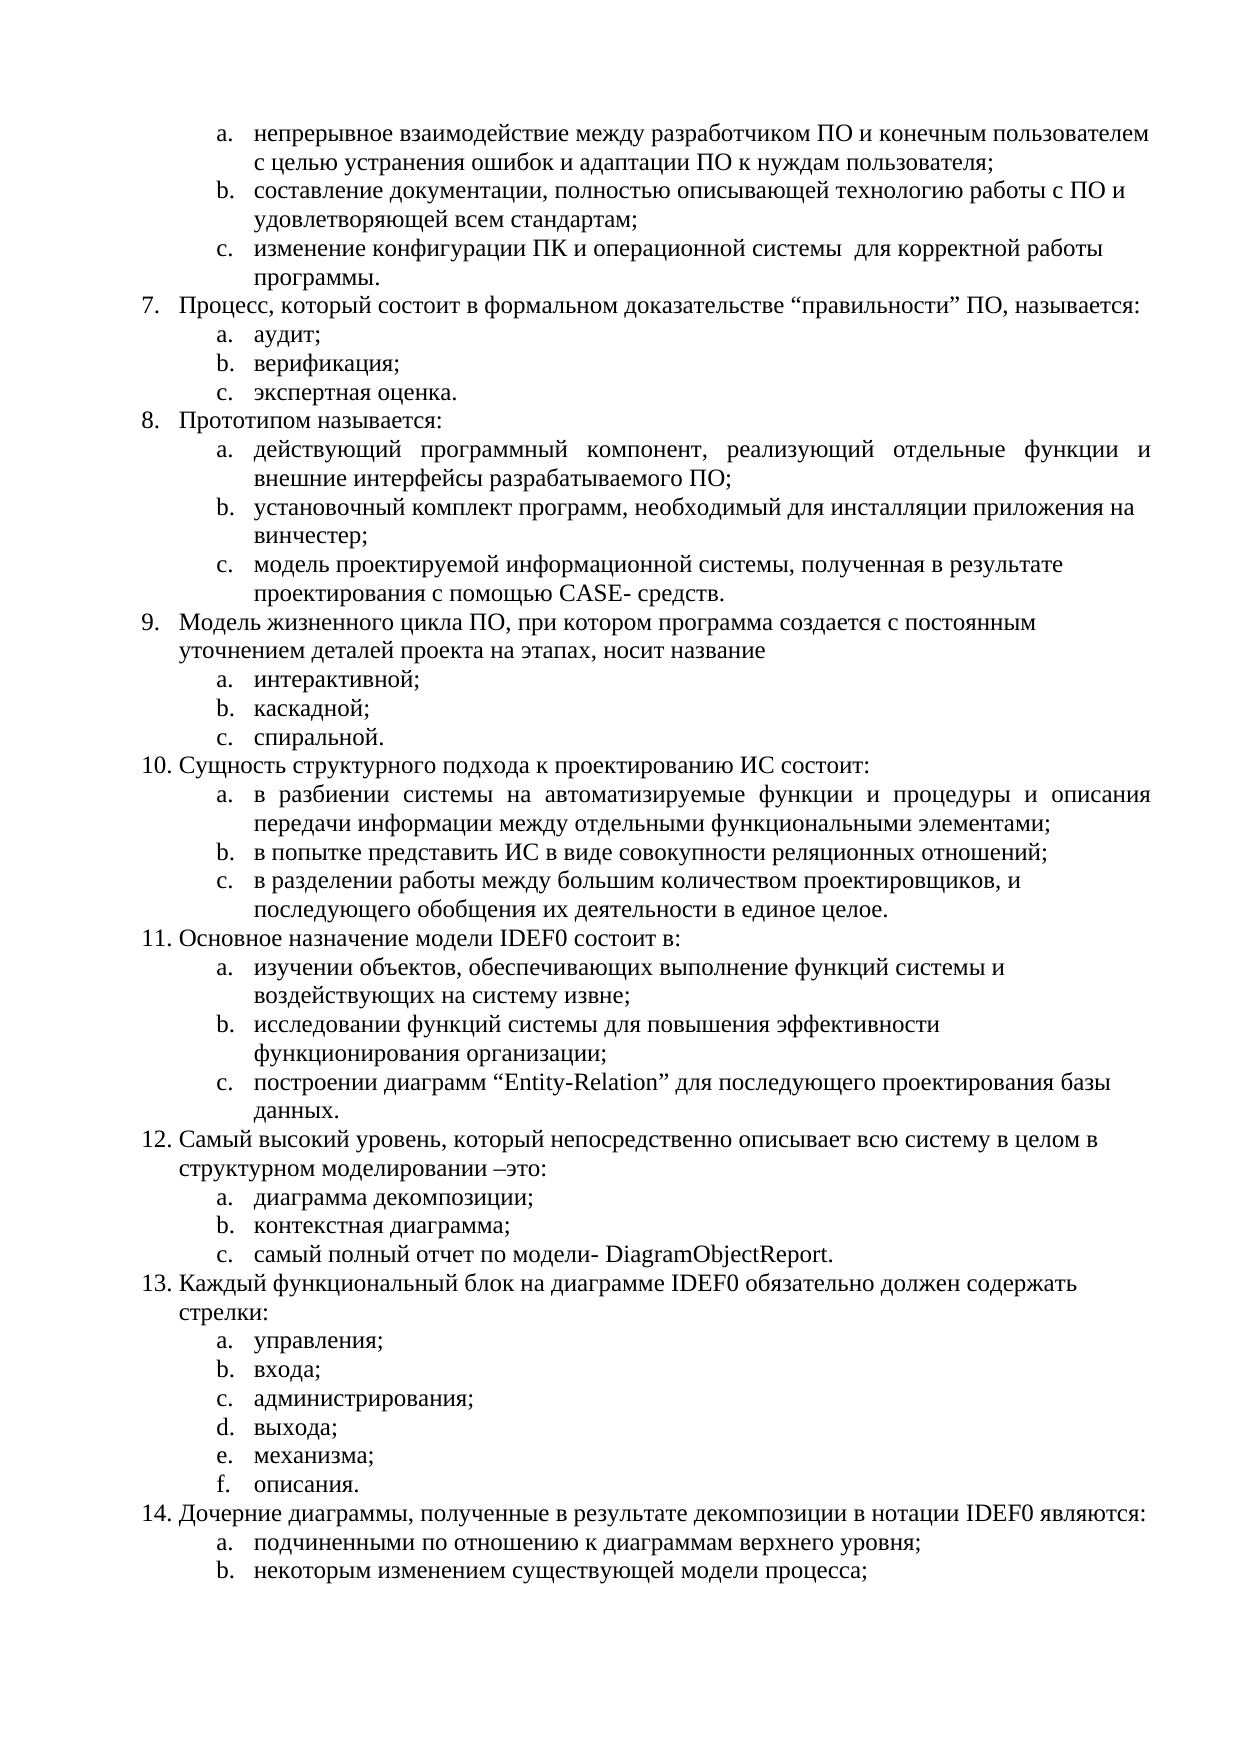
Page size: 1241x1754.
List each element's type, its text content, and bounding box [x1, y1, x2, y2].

list Самый высокий уровень, который непосредственно описывает всю систему в целом в структурном моделировании –это: [141, 1124, 1152, 1182]
list самый полный отчет по модели- DiagramObjectReport. [216, 1239, 1152, 1268]
list Модель жизненного цикла ПО, при котором программа создается с постоянным уточнением деталей проекта на этапах, носит название [141, 607, 1152, 664]
list изучении объектов, обеспечивающих выполнение функций системы и воздействующих на систему извне; [216, 952, 1152, 1009]
list механизма; [216, 1441, 1152, 1469]
list исследовании функций системы для повышения эффективности функционирования организации; [216, 1009, 1152, 1067]
list Дочерние диаграммы, полученные в результате декомпозиции в нотации IDEF0 являются: [141, 1498, 1152, 1527]
list некоторым изменением существующей модели процесса; [216, 1556, 1152, 1584]
list составление документации, полностью описывающей технологию работы с ПО и удовлетворяющей всем стандартам; [216, 176, 1152, 233]
list в разбиении системы на автоматизируемые функции и процедуры и описания передачи информации между отдельными функциональными элементами; [216, 779, 1152, 837]
list входа; [216, 1354, 1152, 1383]
list подчиненными по отношению к диаграммам верхнего уровня; [216, 1527, 1152, 1556]
list действующий программный компонент, реализующий отдельные функции и внешние интерфейсы разрабатываемого ПО; [216, 434, 1152, 492]
list администрирования; [216, 1383, 1152, 1412]
list диаграмма декомпозиции; [216, 1182, 1152, 1211]
list в попытке представить ИС в виде совокупности реляционных отношений; [216, 837, 1152, 866]
list выхода; [216, 1412, 1152, 1441]
list экспертная оценка. [216, 377, 1152, 406]
list непрерывное взаимодействие между разработчиком ПО и конечным пользователем с целью устранения ошибок и адаптации ПО к нуждам пользователя; [216, 118, 1152, 176]
list установочный комплект программ, необходимый для инсталляции приложения на винчестер; [216, 492, 1152, 549]
list каскадной; [216, 693, 1152, 722]
list Основное назначение модели IDEF0 состоит в: [141, 923, 1152, 952]
list изменение конфигурации ПК и операционной системы для корректной работы программы. [216, 233, 1152, 291]
list Сущность структурного подхода к проектированию ИС состоит: [141, 751, 1152, 779]
list описания. [216, 1469, 1152, 1498]
list контекстная диаграмма; [216, 1211, 1152, 1239]
list построении диаграмм “Entity-Relation” для последующего проектирования базы данных. [216, 1067, 1152, 1124]
list аудит; [216, 319, 1152, 348]
list Каждый функциональный блок на диаграмме IDEF0 обязательно должен содержать стрелки: [141, 1268, 1152, 1326]
list Прототипом называется: [141, 406, 1152, 434]
list спиральной. [216, 722, 1152, 751]
list Процесс, который состоит в формальном доказательстве “правильности” ПО, называется: [141, 291, 1152, 319]
list верификация; [216, 348, 1152, 377]
list модель проектируемой информационной системы, полученная в результате проектирования с помощью CASE- средств. [216, 549, 1152, 607]
list управления; [216, 1326, 1152, 1354]
list интерактивной; [216, 664, 1152, 693]
list в разделении работы между большим количеством проектировщиков, и последующего обобщения их деятельности в единое целое. [216, 866, 1152, 923]
